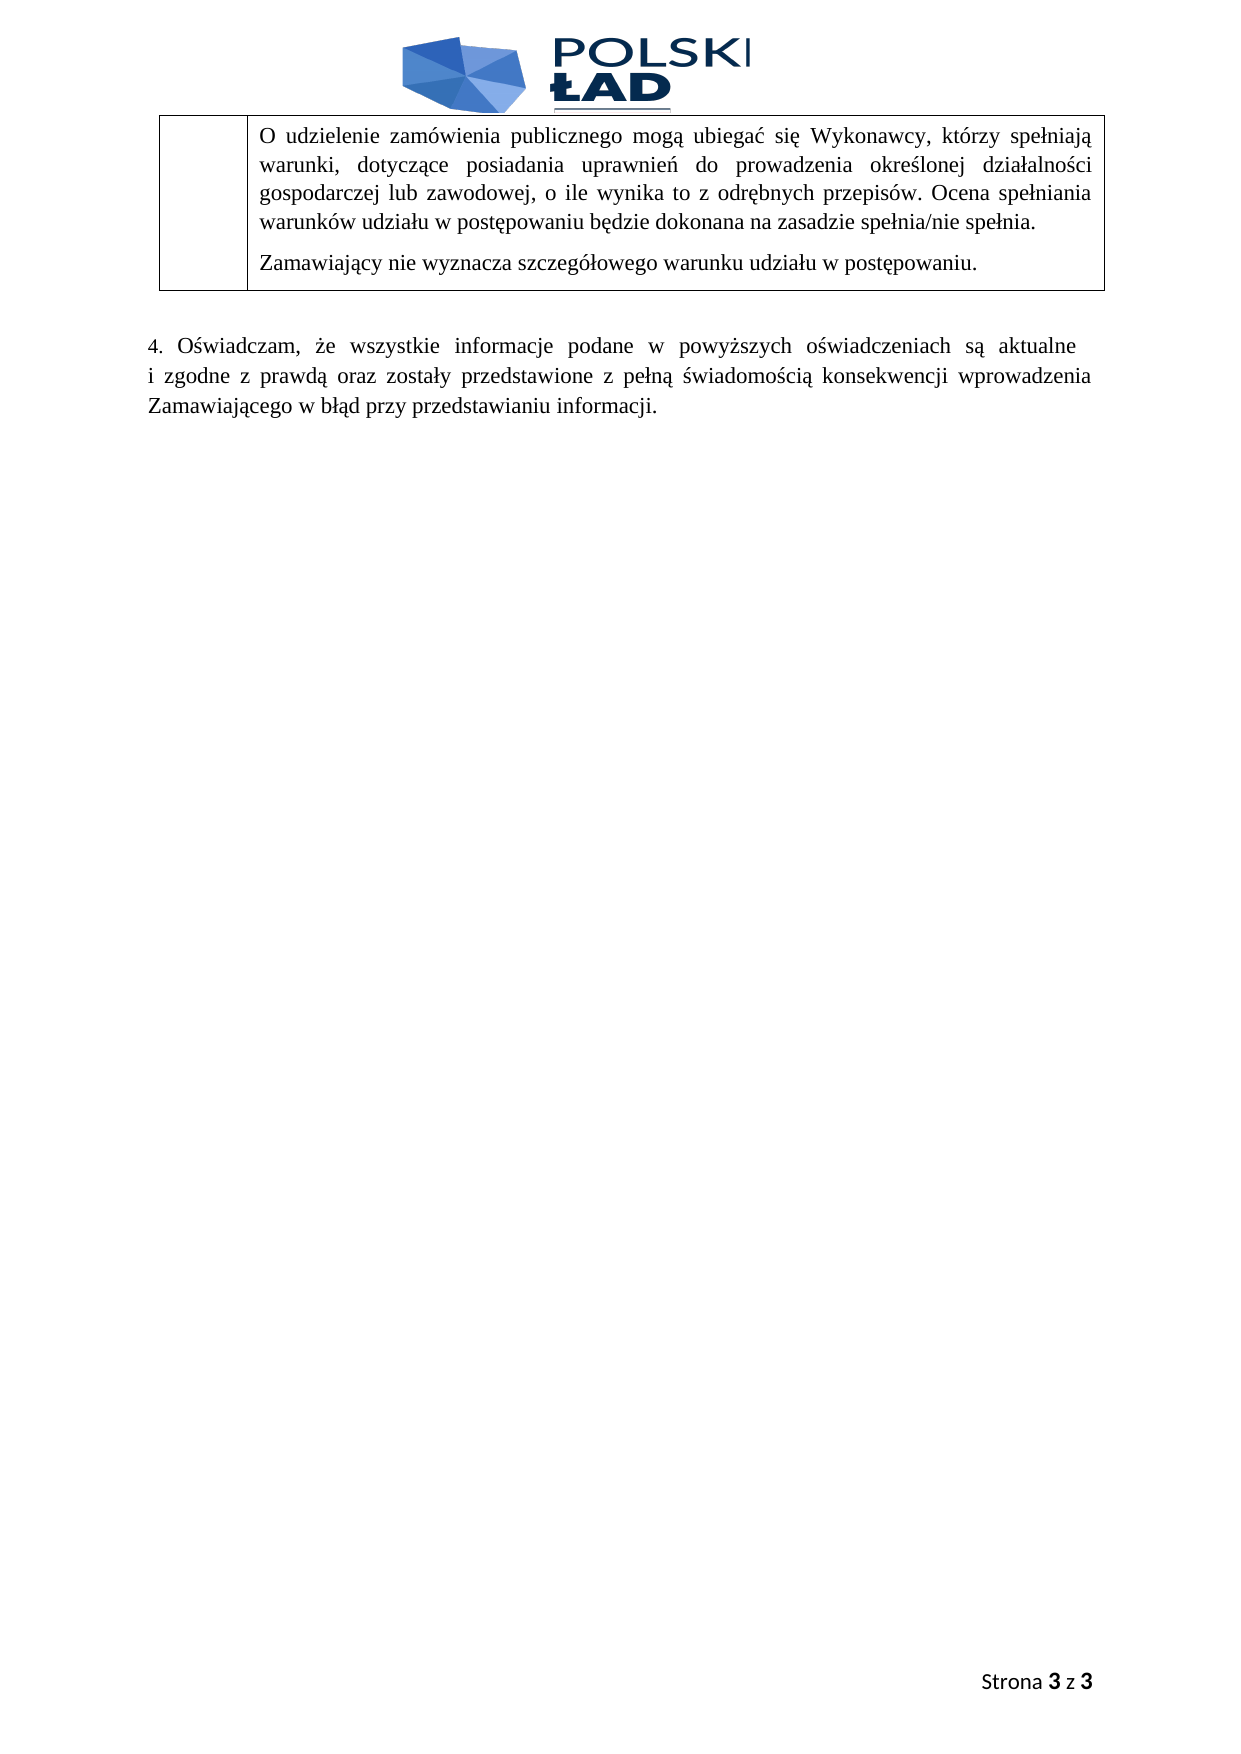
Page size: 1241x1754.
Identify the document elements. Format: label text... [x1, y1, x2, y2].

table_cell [248, 116, 1104, 289]
picture [402, 37, 750, 113]
text 4. Oświadczam, że wszystkie informacje podane w powyższych oświadczeniach są aktualne i zgodne z prawdą oraz zostały przedstawione z pełną świadomością konsekwencji wprowadzenia Zamawiającego w błąd przy przedstawianiu informacji. [148, 332, 1093, 419]
table_cell 4 [160, 116, 247, 289]
